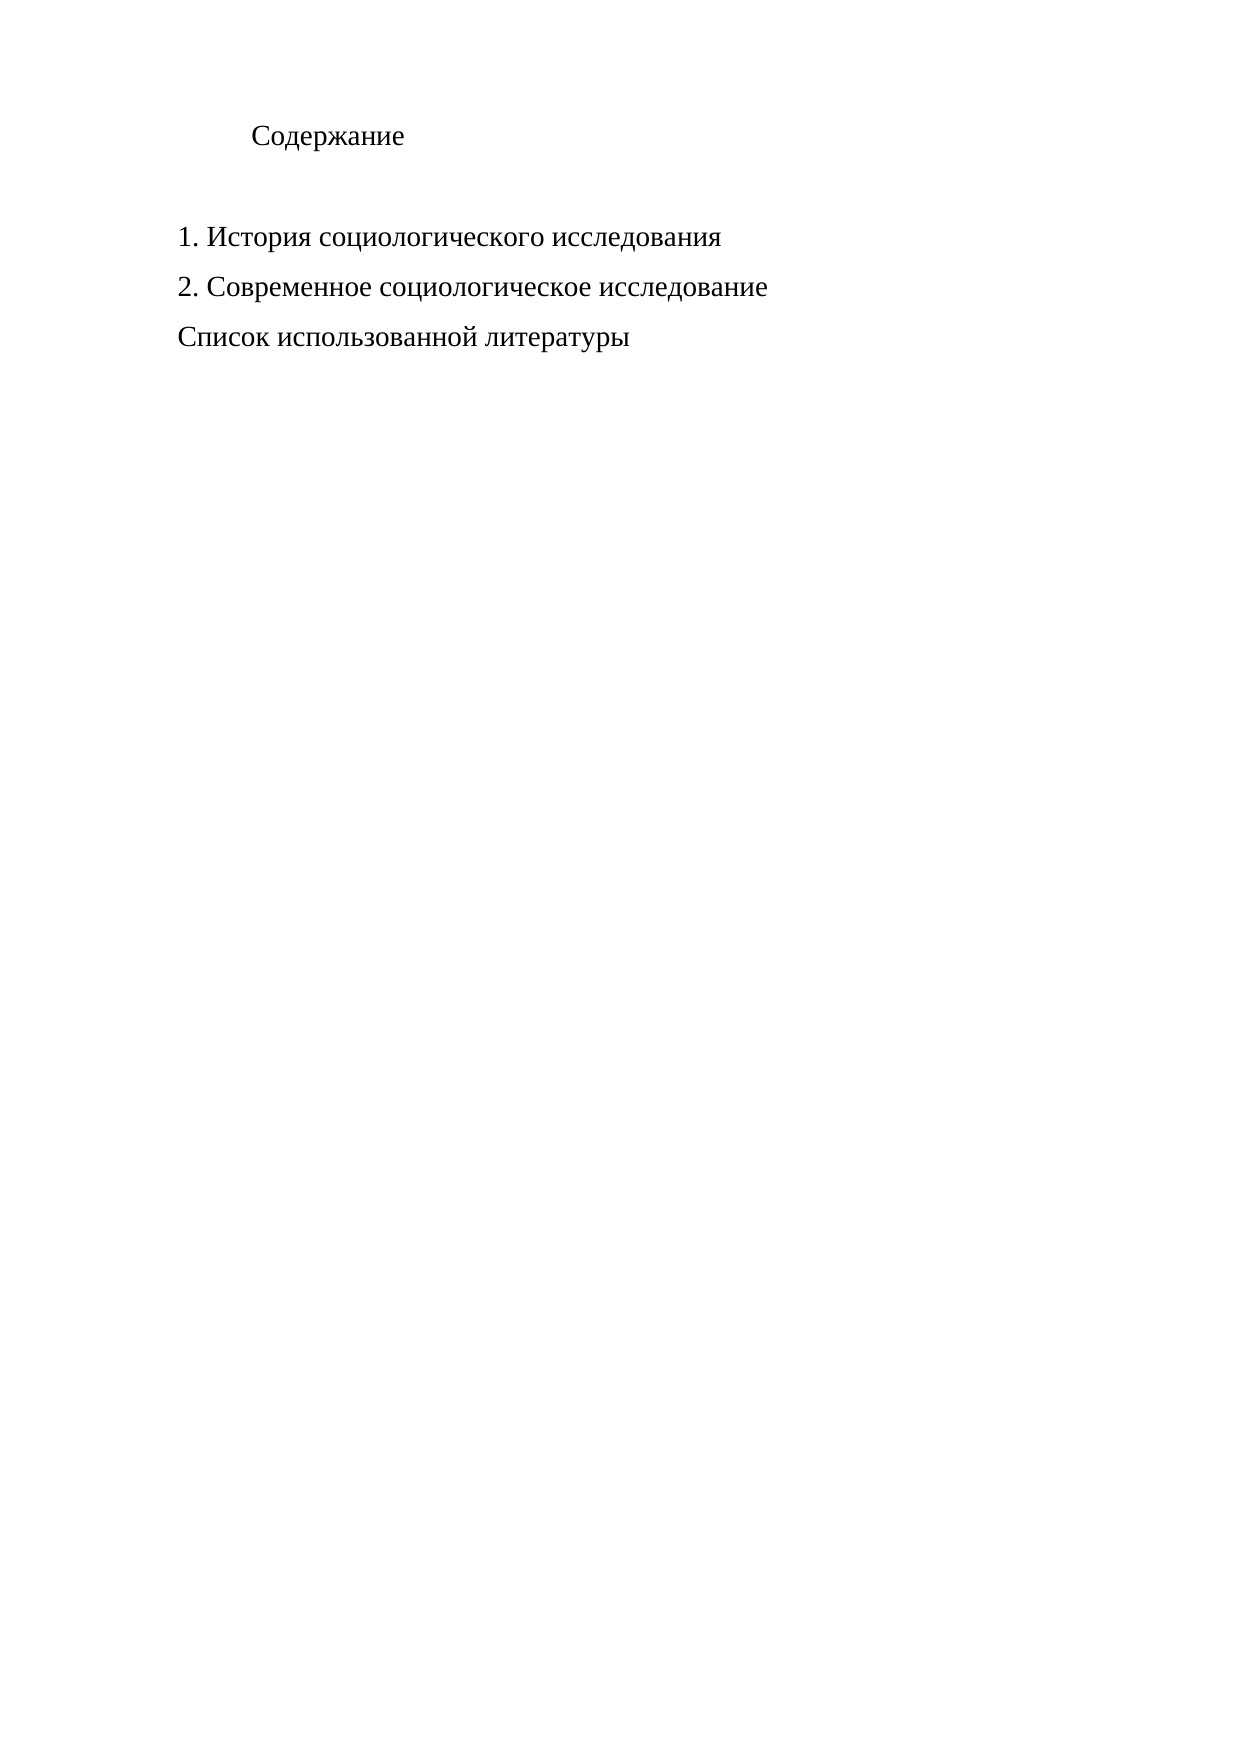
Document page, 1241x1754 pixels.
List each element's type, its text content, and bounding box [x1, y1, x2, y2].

text 2. Современное социологическое исследование [177, 269, 1152, 303]
text Список использованной литературы [177, 319, 1152, 353]
text 1. История социологического исследования [177, 219, 1152, 252]
text Содержание [177, 118, 1152, 152]
